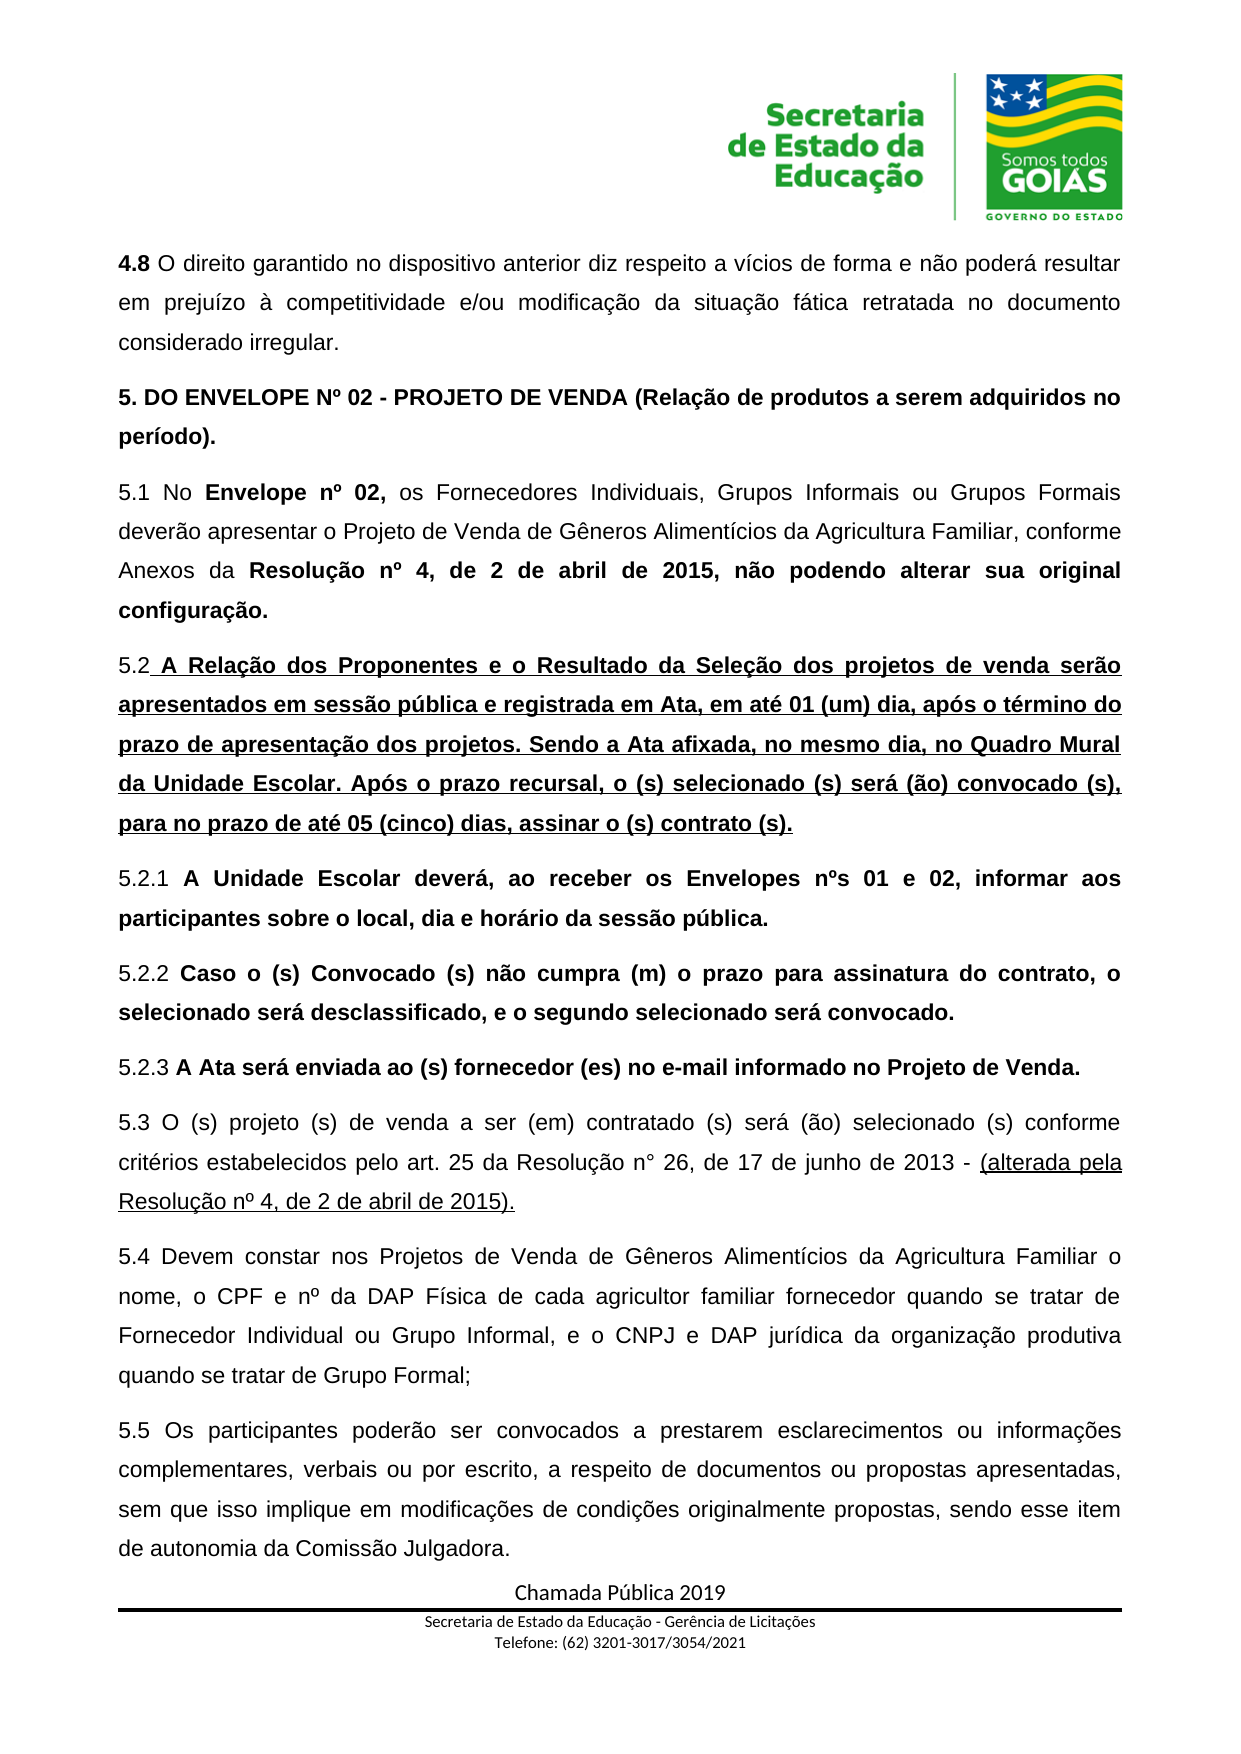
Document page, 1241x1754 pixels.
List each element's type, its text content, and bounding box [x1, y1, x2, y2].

text 4.8 O direito garantido no dispositivo anterior diz respeito a vícios de forma e não poderá resultar em prejuízo à competitividade e/ou modificação da situação fática retratada no documento considerado irregular. [118, 250, 1122, 355]
text 5.3 O (s) projeto (s) de venda a ser (em) contratado (s) será (ão) selecionado (s) conforme critérios estabelecidos pelo art. 25 da Resolução n° 26, de 17 de junho de 2013 - (alterada pela Resolução nº 4, de 2 de abril de 2015). [118, 1109, 1122, 1214]
text 5.2 A Relação dos Proponentes e o Resultado da Seleção dos projetos de venda serão apresentados em sessão pública e registrada em Ata, em até 01 (um) dia, após o término do prazo de apresentação dos projetos. Sendo a Ata afixada, no mesmo dia, no Quadro Mural da Unidade Escolar. Após o prazo recursal, o (s) selecionado (s) será (ão) convocado (s), para no prazo de até 05 (cinco) dias, assinar o (s) contrato (s). [118, 794, 1122, 836]
text 5.2 A Relação dos Proponentes e o Resultado da Seleção dos projetos de venda serão apresentados em sessão pública e registrada em Ata, em até 01 (um) dia, após o término do prazo de apresentação dos projetos. Sendo a Ata afixada, no mesmo dia, no Quadro Mural da Unidade Escolar. Após o prazo recursal, o (s) selecionado (s) será (ão) convocado (s), para no prazo de até 05 (cinco) dias, assinar o (s) contrato (s). [118, 652, 1122, 714]
picture [727, 73, 1123, 222]
text 5.2 A Relação dos Proponentes e o Resultado da Seleção dos projetos de venda serão apresentados em sessão pública e registrada em Ata, em até 01 (um) dia, após o término do prazo de apresentação dos projetos. Sendo a Ata afixada, no mesmo dia, no Quadro Mural da Unidade Escolar. Após o prazo recursal, o (s) selecionado (s) será (ão) convocado (s), para no prazo de até 05 (cinco) dias, assinar o (s) contrato (s). [118, 715, 1122, 793]
text 5.4 Devem constar nos Projetos de Venda de Gêneros Alimentícios da Agricultura Familiar o nome, o CPF e nº da DAP Física de cada agricultor familiar fornecedor quando se tratar de Fornecedor Individual ou Grupo Informal, e o CNPJ e DAP jurídica da organização produtiva quando se tratar de Grupo Formal; [118, 1243, 1122, 1388]
text 5.5 Os participantes poderão ser convocados a prestarem esclarecimentos ou informações complementares, verbais ou por escrito, a respeito de documentos ou propostas apresentadas, sem que isso implique em modificações de condições originalmente propostas, sendo esse item de autonomia da Comissão Julgadora. [118, 1417, 1122, 1562]
text 5.1 No Envelope nº 02, os Fornecedores Individuais, Grupos Informais ou Grupos Formais deverão apresentar o Projeto de Venda de Gêneros Alimentícios da Agricultura Familiar, conforme Anexos da Resolução nº 4, de 2 de abril de 2015, não podendo alterar sua original configuração. [118, 478, 1122, 623]
text 5.2.2 Caso o (s) Convocado (s) não cumpra (m) o prazo para assinatura do contrato, o selecionado será desclassificado, e o segundo selecionado será convocado. [118, 959, 1122, 1025]
text 5. DO ENVELOPE Nº 02 - PROJETO DE VENDA (Relação de produtos a serem adquiridos no período). [118, 384, 1122, 450]
text 5.2.1 A Unidade Escolar deverá, ao receber os Envelopes nºs 01 e 02, informar aos participantes sobre o local, dia e horário da sessão pública. [118, 865, 1122, 931]
text 5.2.3 A Ata será enviada ao (s) fornecedor (es) no e-mail informado no Projeto de Venda. [118, 1054, 1122, 1081]
